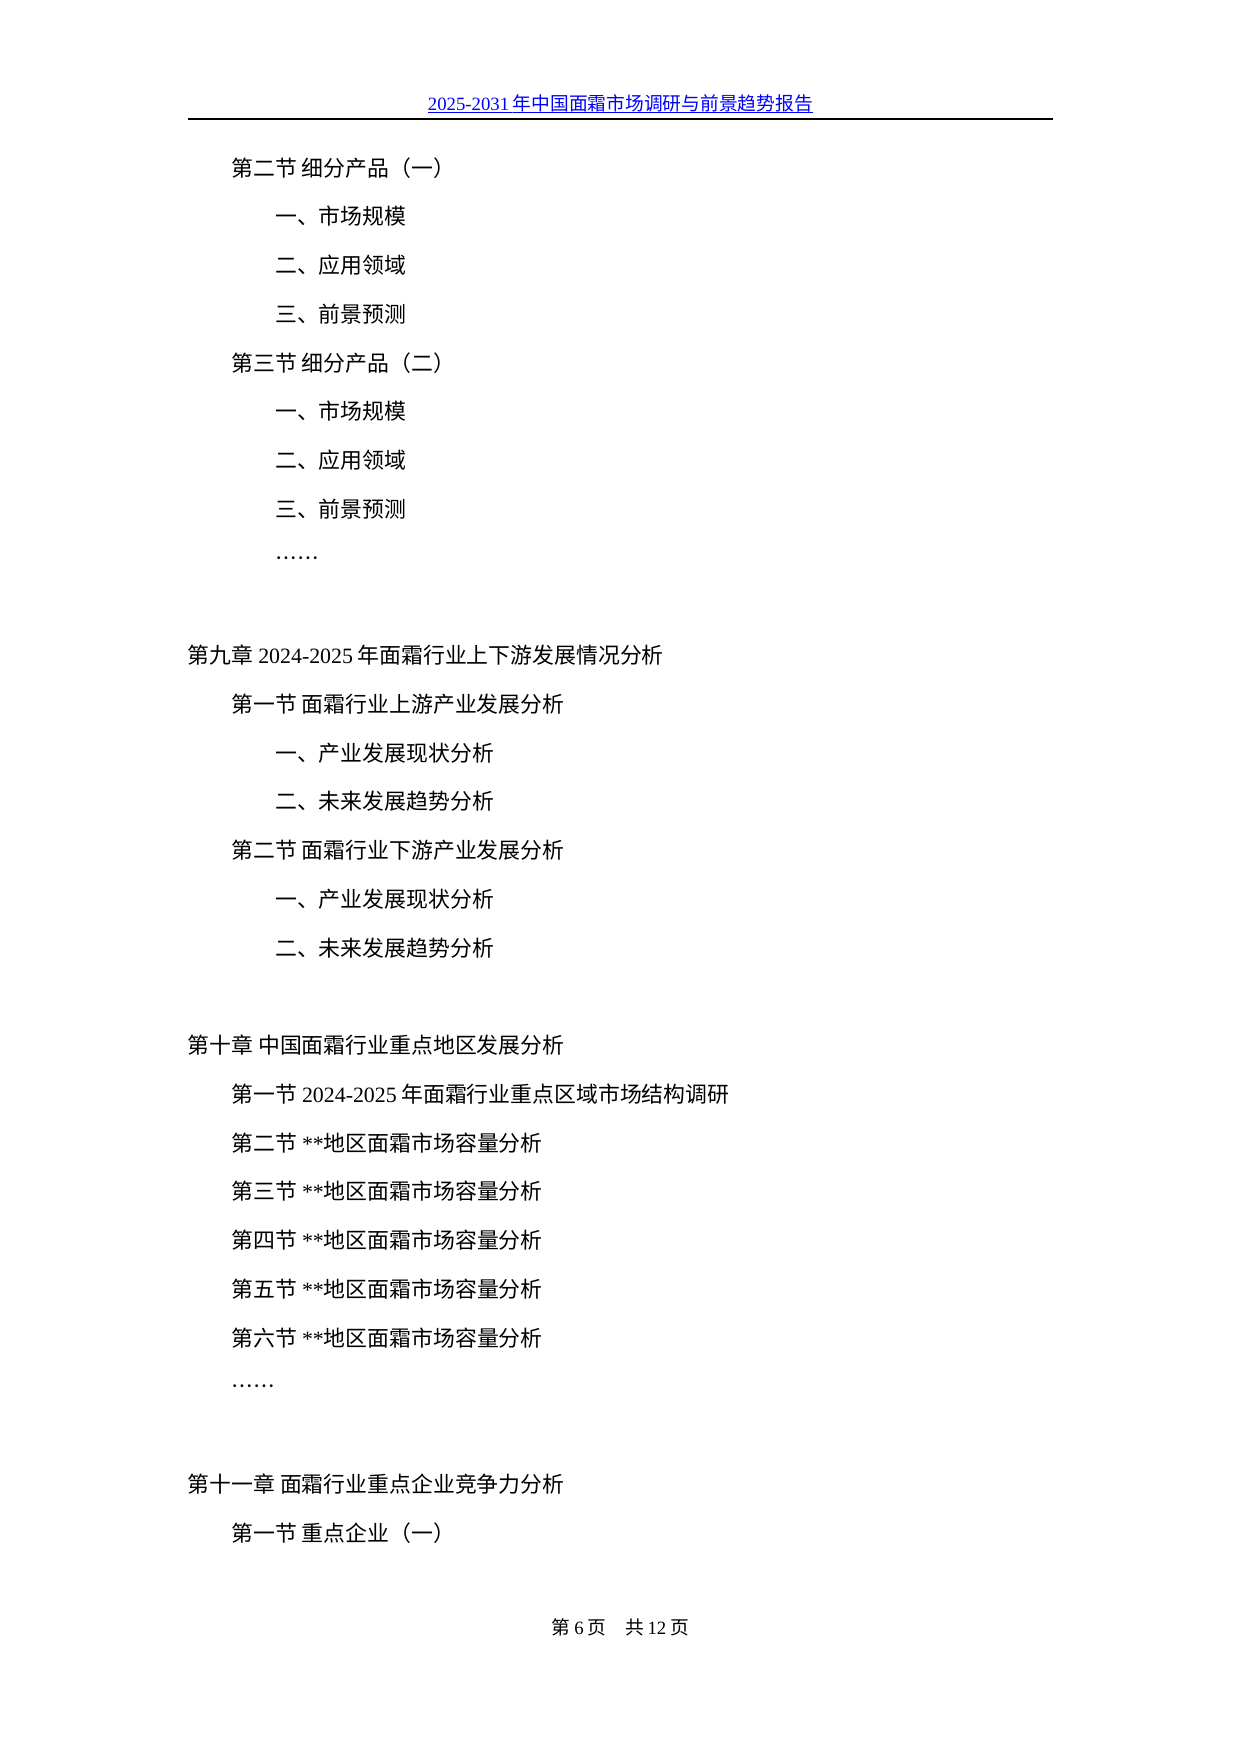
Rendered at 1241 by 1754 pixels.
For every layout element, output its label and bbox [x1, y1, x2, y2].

text [187, 150, 1053, 1548]
